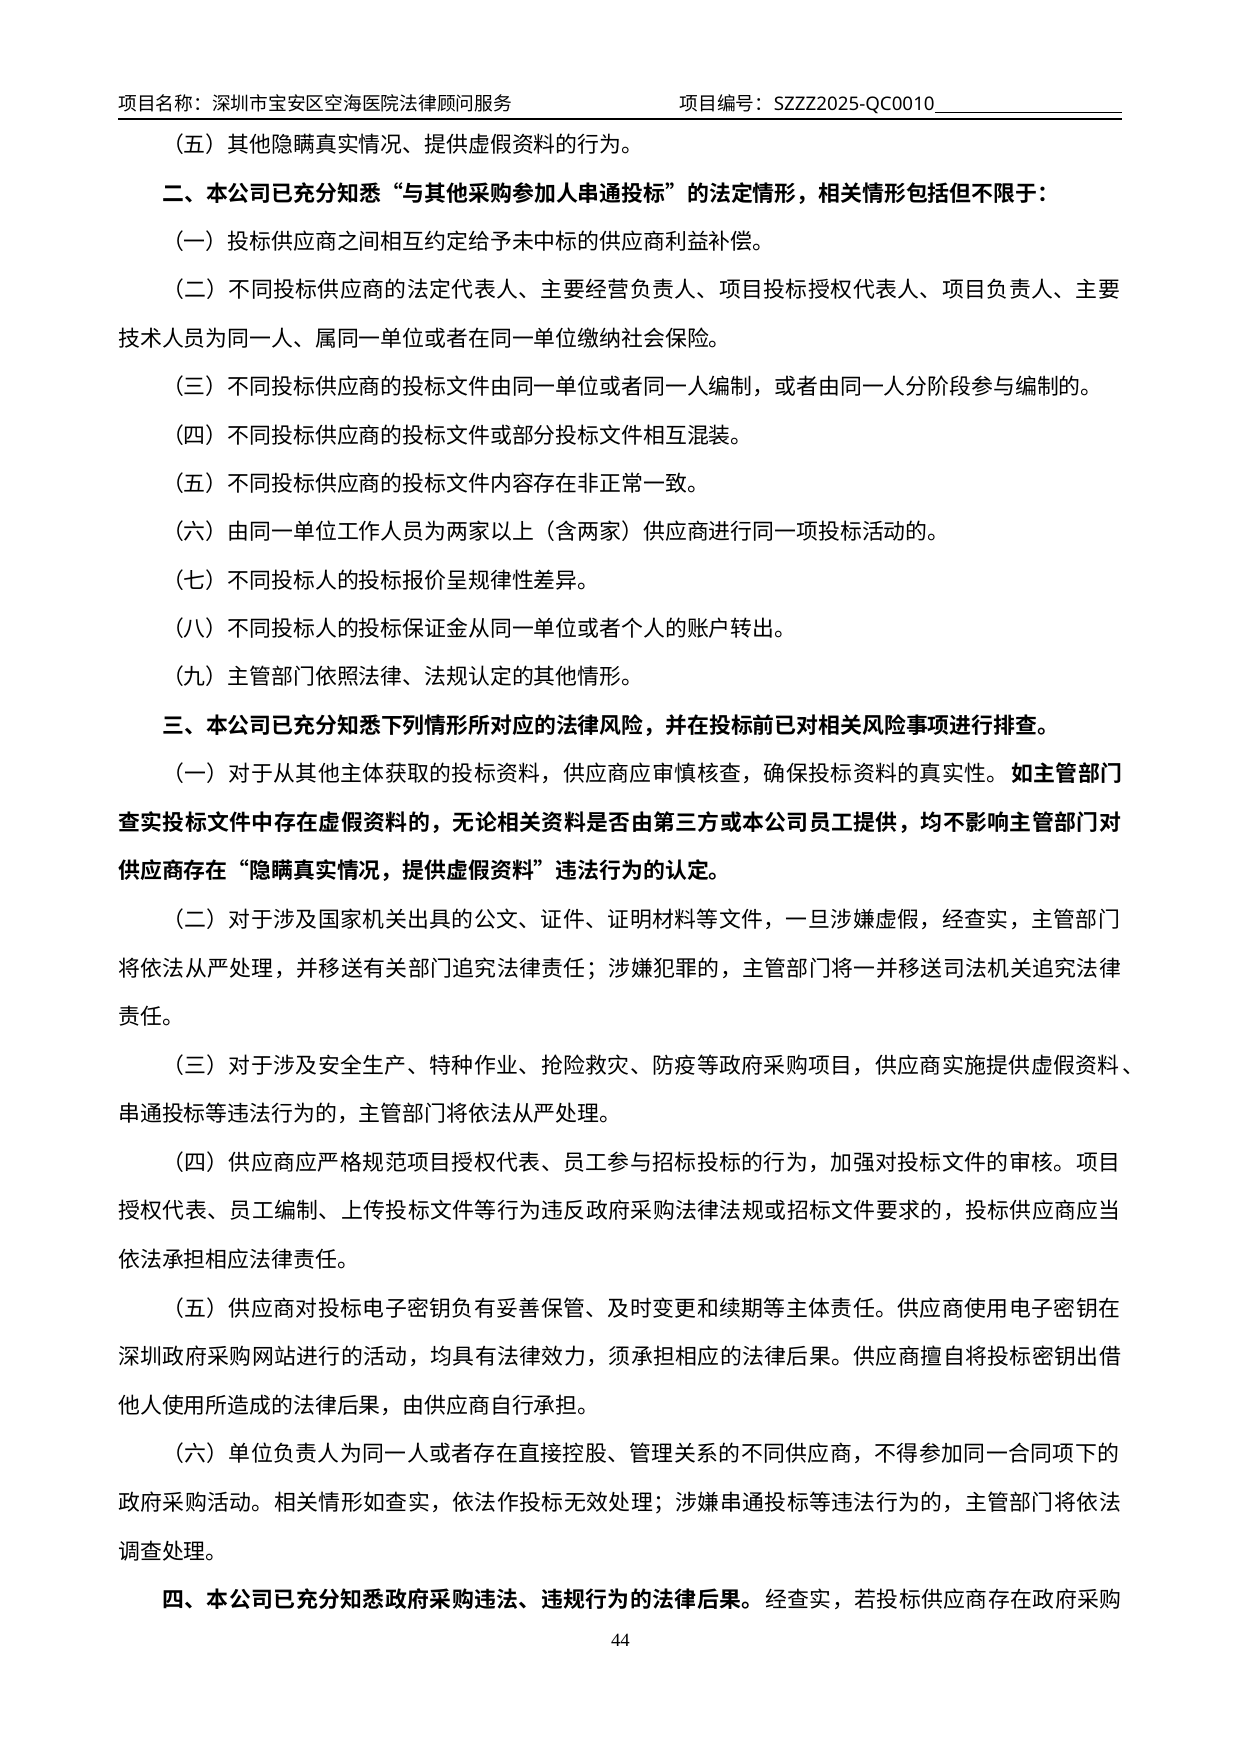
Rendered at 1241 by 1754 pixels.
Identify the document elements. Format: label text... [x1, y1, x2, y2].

text （五）供应商对投标电子密钥负有妥善保管、及时变更和续期等主体责任。供应商使用电子密钥在深圳政府采购网站进行的活动，均具有法律效力，须承担相应的法律后果。供应商擅自将投标密钥出借他人使用所造成的法律后果，由供应商自行承担。 [118, 1290, 1122, 1420]
text （五）其他隐瞒真实情况、提供虚假资料的行为。 [118, 127, 1122, 159]
text （七）不同投标人的投标报价呈规律性差异。 [118, 562, 1122, 595]
text （一）投标供应商之间相互约定给予未中标的供应商利益补偿。 [118, 223, 1122, 256]
text （二）不同投标供应商的法定代表人、主要经营负责人、项目投标授权代表人、项目负责人、主要技术人员为同一人、属同一单位或者在同一单位缴纳社会保险。 [118, 272, 1122, 353]
text （二）对于涉及国家机关出具的公文、证件、证明材料等文件，一旦涉嫌虚假，经查实，主管部门将依法从严处理，并移送有关部门追究法律责任；涉嫌犯罪的，主管部门将一并移送司法机关追究法律责任。 [118, 901, 1122, 1031]
text 三、本公司已充分知悉下列情形所对应的法律风险，并在投标前已对相关风险事项进行排查。 [118, 707, 1122, 740]
text （三）不同投标供应商的投标文件由同一单位或者同一人编制，或者由同一人分阶段参与编制的。 [118, 369, 1122, 401]
text （一）对于从其他主体获取的投标资料，供应商应审慎核查，确保投标资料的真实性。如主管部门查实投标文件中存在虚假资料的，无论相关资料是否由第三方或本公司员工提供，均不影响主管部门对供应商存在“隐瞒真实情况，提供虚假资料”违法行为的认定。 [118, 756, 1122, 886]
text （五）不同投标供应商的投标文件内容存在非正常一致。 [118, 466, 1122, 498]
text （九）主管部门依照法律、法规认定的其他情形。 [118, 659, 1122, 691]
text （八）不同投标人的投标保证金从同一单位或者个人的账户转出。 [118, 611, 1122, 643]
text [118, 1582, 1122, 1614]
text 二、本公司已充分知悉“与其他采购参加人串通投标”的法定情形，相关情形包括但不限于： [118, 175, 1122, 208]
text （六）单位负责人为同一人或者存在直接控股、管理关系的不同供应商，不得参加同一合同项下的政府采购活动。相关情形如查实，依法作投标无效处理；涉嫌串通投标等违法行为的，主管部门将依法调查处理。 [118, 1436, 1122, 1566]
text （四）不同投标供应商的投标文件或部分投标文件相互混装。 [118, 417, 1122, 450]
text （六）由同一单位工作人员为两家以上（含两家）供应商进行同一项投标活动的。 [118, 514, 1122, 546]
text （三）对于涉及安全生产、特种作业、抢险救灾、防疫等政府采购项目，供应商实施提供虚假资料、串通投标等违法行为的，主管部门将依法从严处理。 [118, 1047, 1122, 1128]
text （四）供应商应严格规范项目授权代表、员工参与招标投标的行为，加强对投标文件的审核。项目授权代表、员工编制、上传投标文件等行为违反政府采购法律法规或招标文件要求的，投标供应商应当依法承担相应法律责任。 [118, 1144, 1122, 1274]
